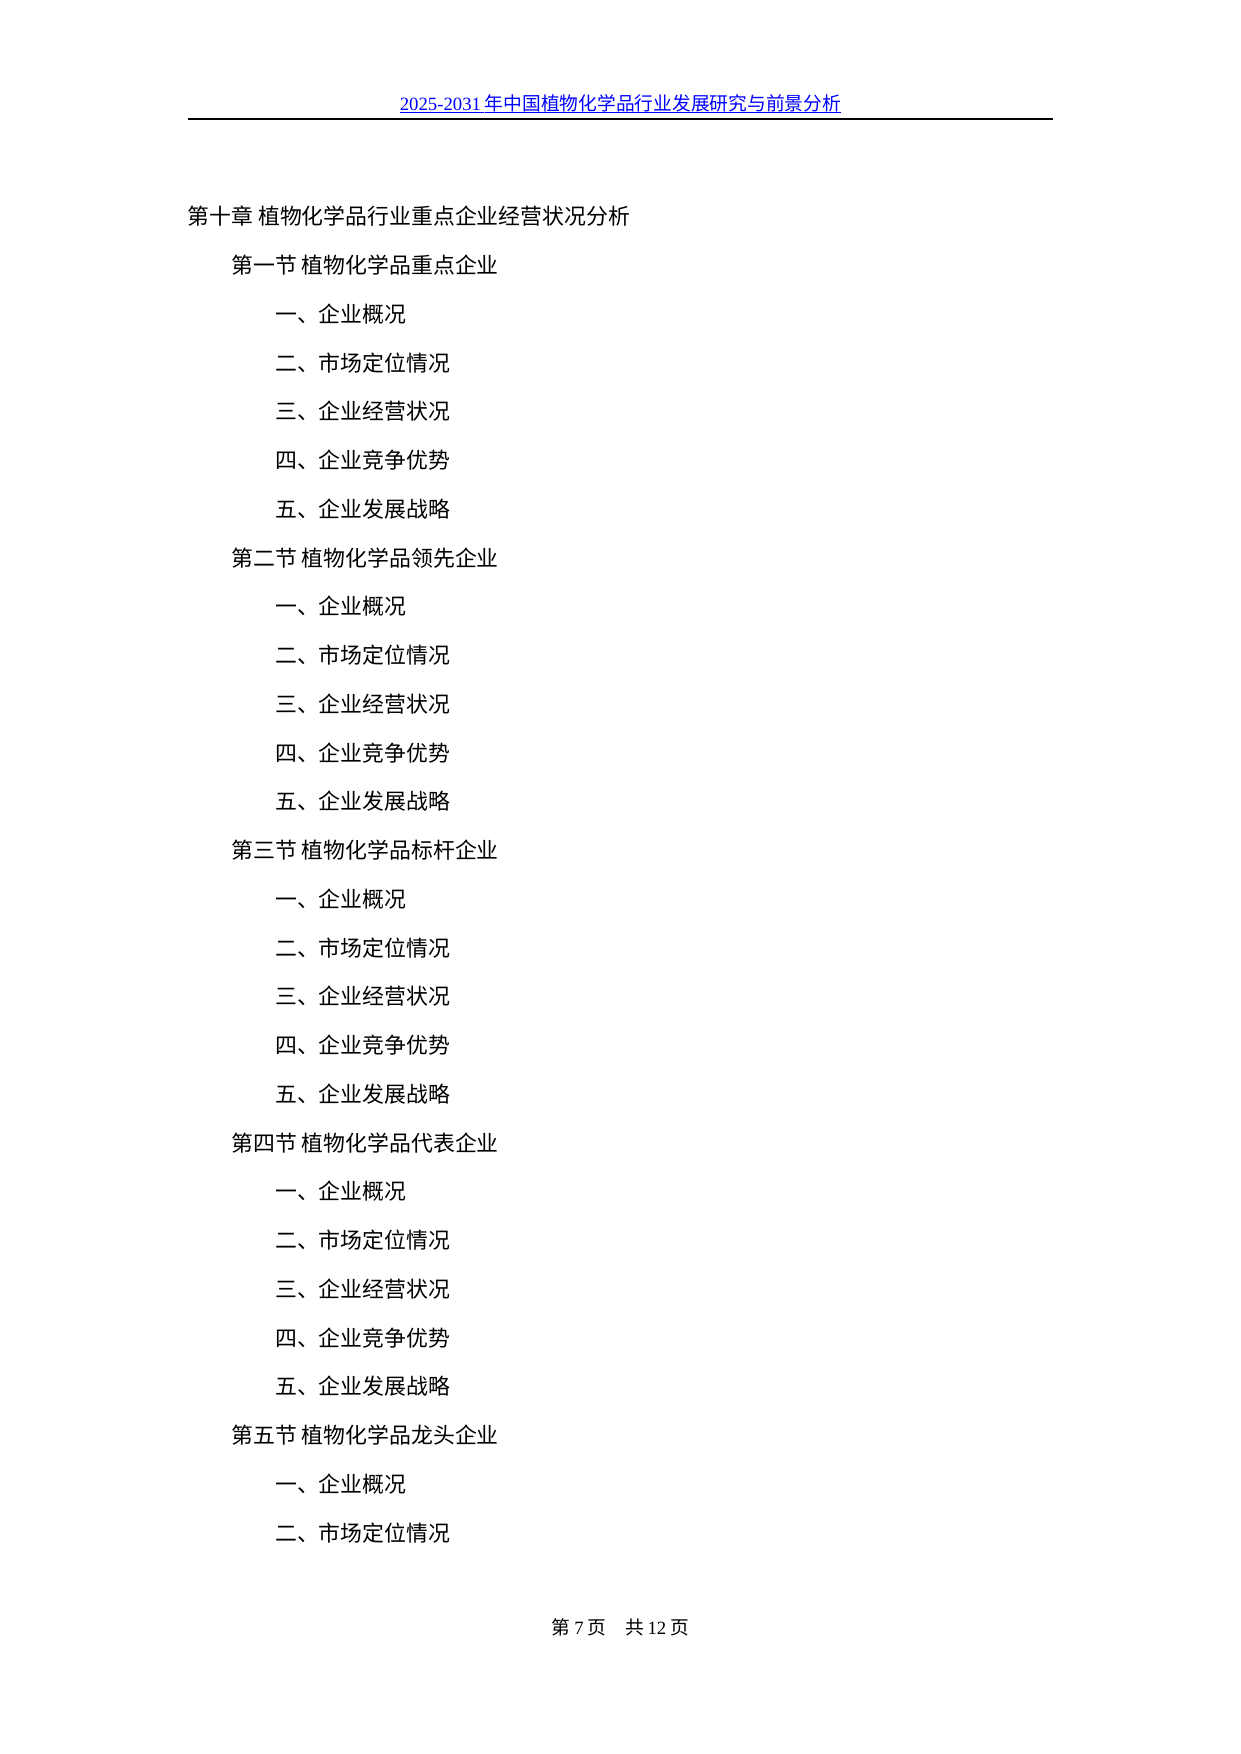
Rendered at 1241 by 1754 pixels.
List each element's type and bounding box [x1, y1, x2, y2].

text [187, 150, 1053, 1548]
